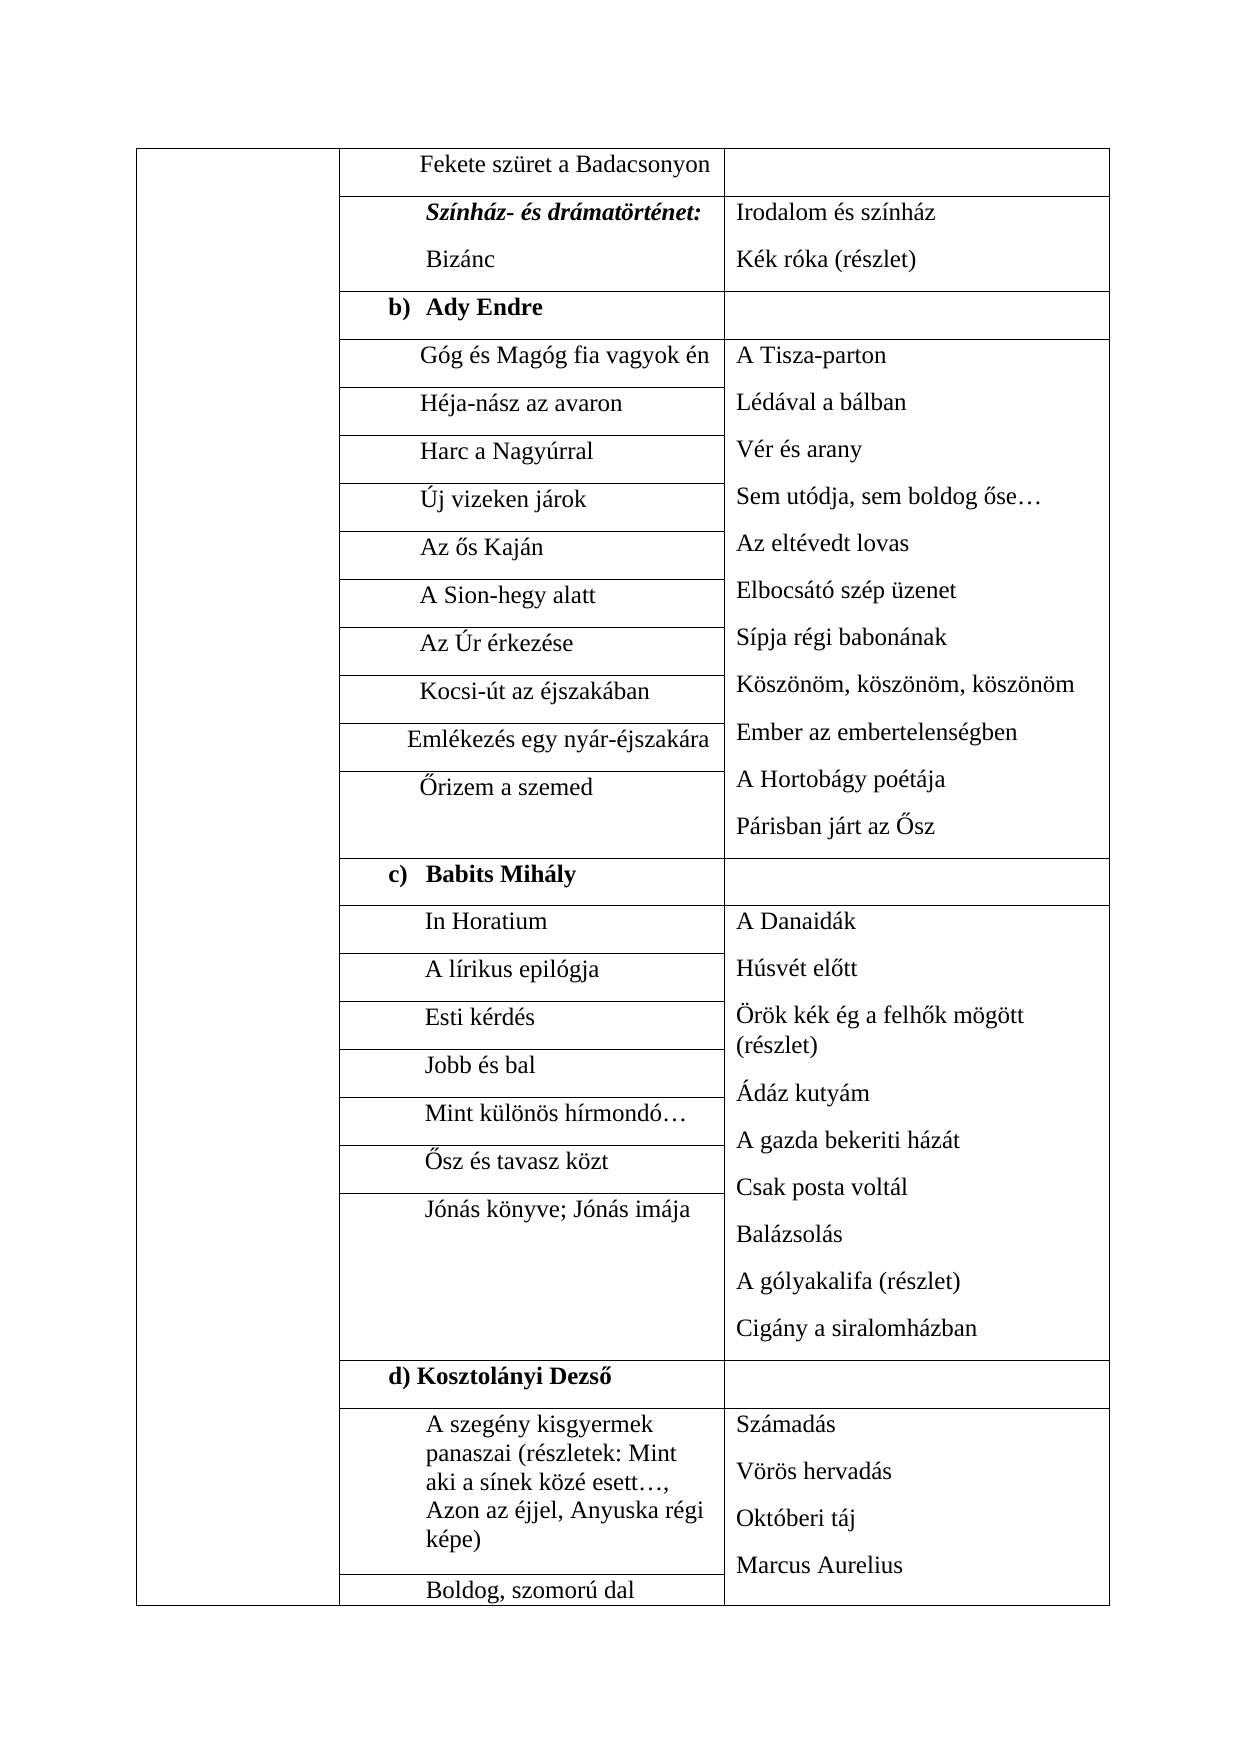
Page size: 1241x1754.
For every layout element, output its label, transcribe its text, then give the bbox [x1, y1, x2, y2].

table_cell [725, 149, 1109, 196]
table_cell Kocsi-út az éjszakában [340, 676, 724, 723]
table_cell Emlékezés egy nyár-éjszakára [340, 724, 724, 771]
table_cell Fekete szüret a Badacsonyon [340, 149, 724, 196]
table_cell In Horatium [340, 906, 724, 953]
table_cell Babits Mihály [340, 859, 724, 905]
table_cell A szegény kisgyermek panaszai (részletek: Mint aki a sínek közé esett…, Azon az éjjel, Anyuska régi képe) [340, 1409, 724, 1574]
table_cell Mint különös hírmondó… [340, 1098, 724, 1145]
table_cell Az Úr érkezése [340, 628, 724, 675]
table_cell Új vizeken járok [340, 484, 724, 531]
table_cell Harc a Nagyúrral [340, 436, 724, 483]
table_cell Őrizem a szemed [340, 772, 724, 858]
table_cell Héja-nász az avaron [340, 388, 724, 435]
table_cell Boldog, szomorú dal [340, 1575, 724, 1605]
table_cell [725, 292, 1109, 339]
table_cell A Danaidák Húsvét előtt Örök kék ég a felhők mögött (részlet) Ádáz kutyám A gazda bekeriti házát Csak posta voltál Balázsolás A gólyakalifa (részlet) Cigány a siralomházban [725, 906, 1109, 1360]
table_cell Góg és Magóg fia vagyok én [340, 340, 724, 387]
table_cell Ősz és tavasz közt [340, 1146, 724, 1193]
table_cell Esti kérdés [340, 1002, 724, 1049]
table_cell Irodalom és színház Kék róka (részlet) [725, 197, 1109, 291]
table_cell [725, 859, 1109, 905]
table_cell Jobb és bal [340, 1050, 724, 1097]
table_cell [725, 1361, 1109, 1408]
table_cell A lírikus epilógja [340, 954, 724, 1001]
table_cell Számadás Vörös hervadás Októberi táj Marcus Aurelius Esti Kornél éneke [725, 1409, 1109, 1605]
table_cell Ady Endre [340, 292, 724, 339]
table_cell d) Kosztolányi Dezső [340, 1361, 724, 1408]
table_cell Az ős Kaján [340, 532, 724, 579]
table_cell A Tisza-parton Lédával a bálban Vér és arany Sem utódja, sem boldog őse… Az eltévedt lovas Elbocsátó szép üzenet Sípja régi babonának Köszönöm, köszönöm, köszönöm Ember az embertelenségben A Hortobágy poétája Párisban járt az Ősz [725, 340, 1109, 858]
table_cell Színház- és drámatörténet: Bizánc [340, 197, 724, 291]
table_cell A Sion-hegy alatt [340, 580, 724, 627]
table_cell Jónás könyve; Jónás imája [340, 1194, 724, 1360]
